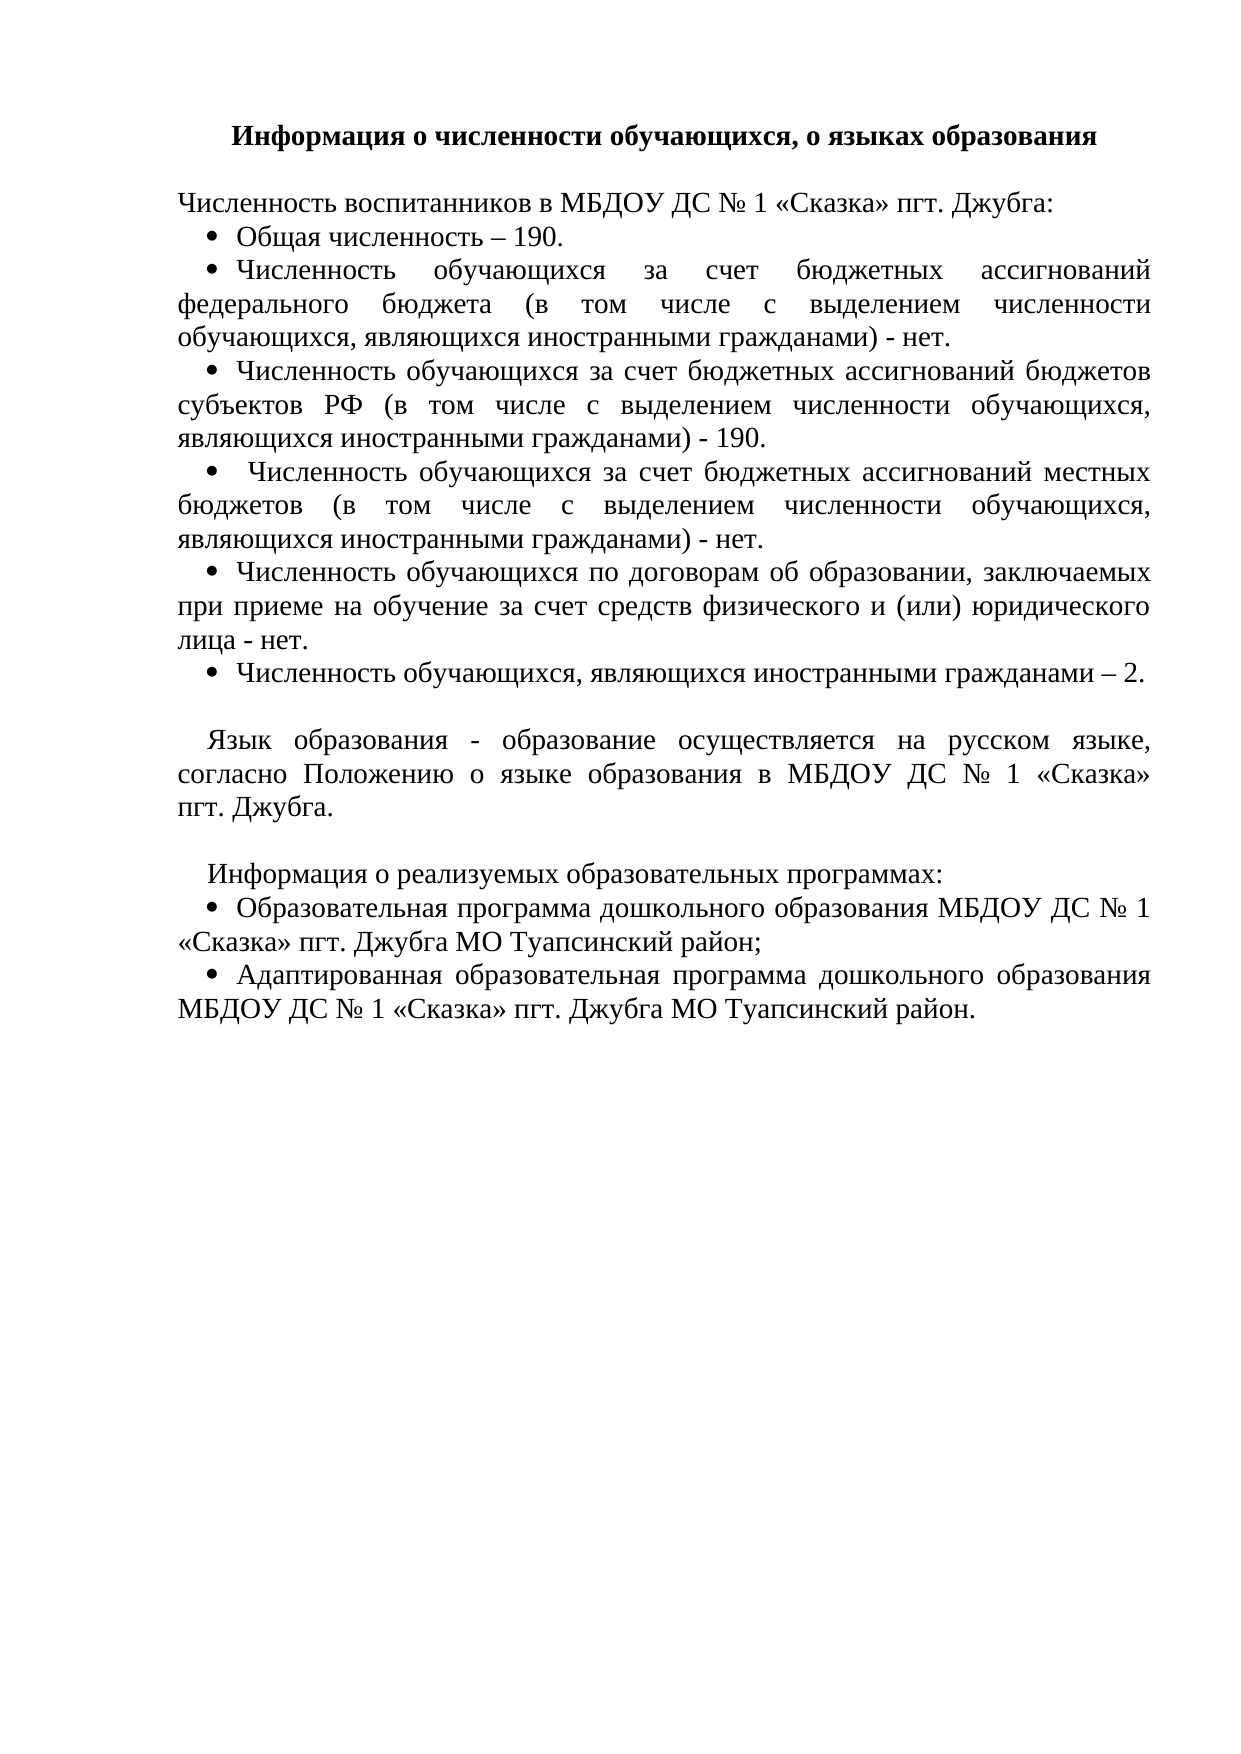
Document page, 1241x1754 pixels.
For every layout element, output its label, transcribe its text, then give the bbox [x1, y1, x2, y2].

list Общая численность – 190. [177, 219, 1152, 252]
list Численность обучающихся, являющихся иностранными гражданами – 2. [177, 655, 1152, 689]
list Численность обучающихся по договорам об образовании, заключаемых при приеме на обучение за счет средств физического и (или) юридического лица - нет. [177, 554, 1152, 655]
text Информация о численности обучающихся, о языках образования [177, 118, 1152, 152]
text Язык образования - образование осуществляется на русском языке, согласно Положению о языке образования в МБДОУ ДС № 1 «Сказка» пгт. Джубга. [177, 722, 1152, 823]
list Образовательная программа дошкольного образования МБДОУ ДС № 1 «Сказка» пгт. Джубга МО Туапсинский район; [177, 890, 1152, 957]
list Численность обучающихся за счет бюджетных ассигнований бюджетов субъектов РФ (в том числе с выделением численности обучающихся, являющихся иностранными гражданами) - 190. [177, 353, 1152, 454]
text Численность воспитанников в МБДОУ ДС № 1 «Сказка» пгт. Джубга: [177, 185, 1152, 219]
text Информация о реализуемых образовательных программах: [177, 857, 1152, 890]
list Адаптированная образовательная программа дошкольного образования МБДОУ ДС № 1 «Сказка» пгт. Джубга МО Туапсинский район. [177, 957, 1152, 1024]
list Численность обучающихся за счет бюджетных ассигнований местных бюджетов (в том числе с выделением численности обучающихся, являющихся иностранными гражданами) - нет. [177, 454, 1152, 554]
list Численность обучающихся за счет бюджетных ассигнований федерального бюджета (в том числе с выделением численности обучающихся, являющихся иностранными гражданами) - нет. [177, 252, 1152, 353]
